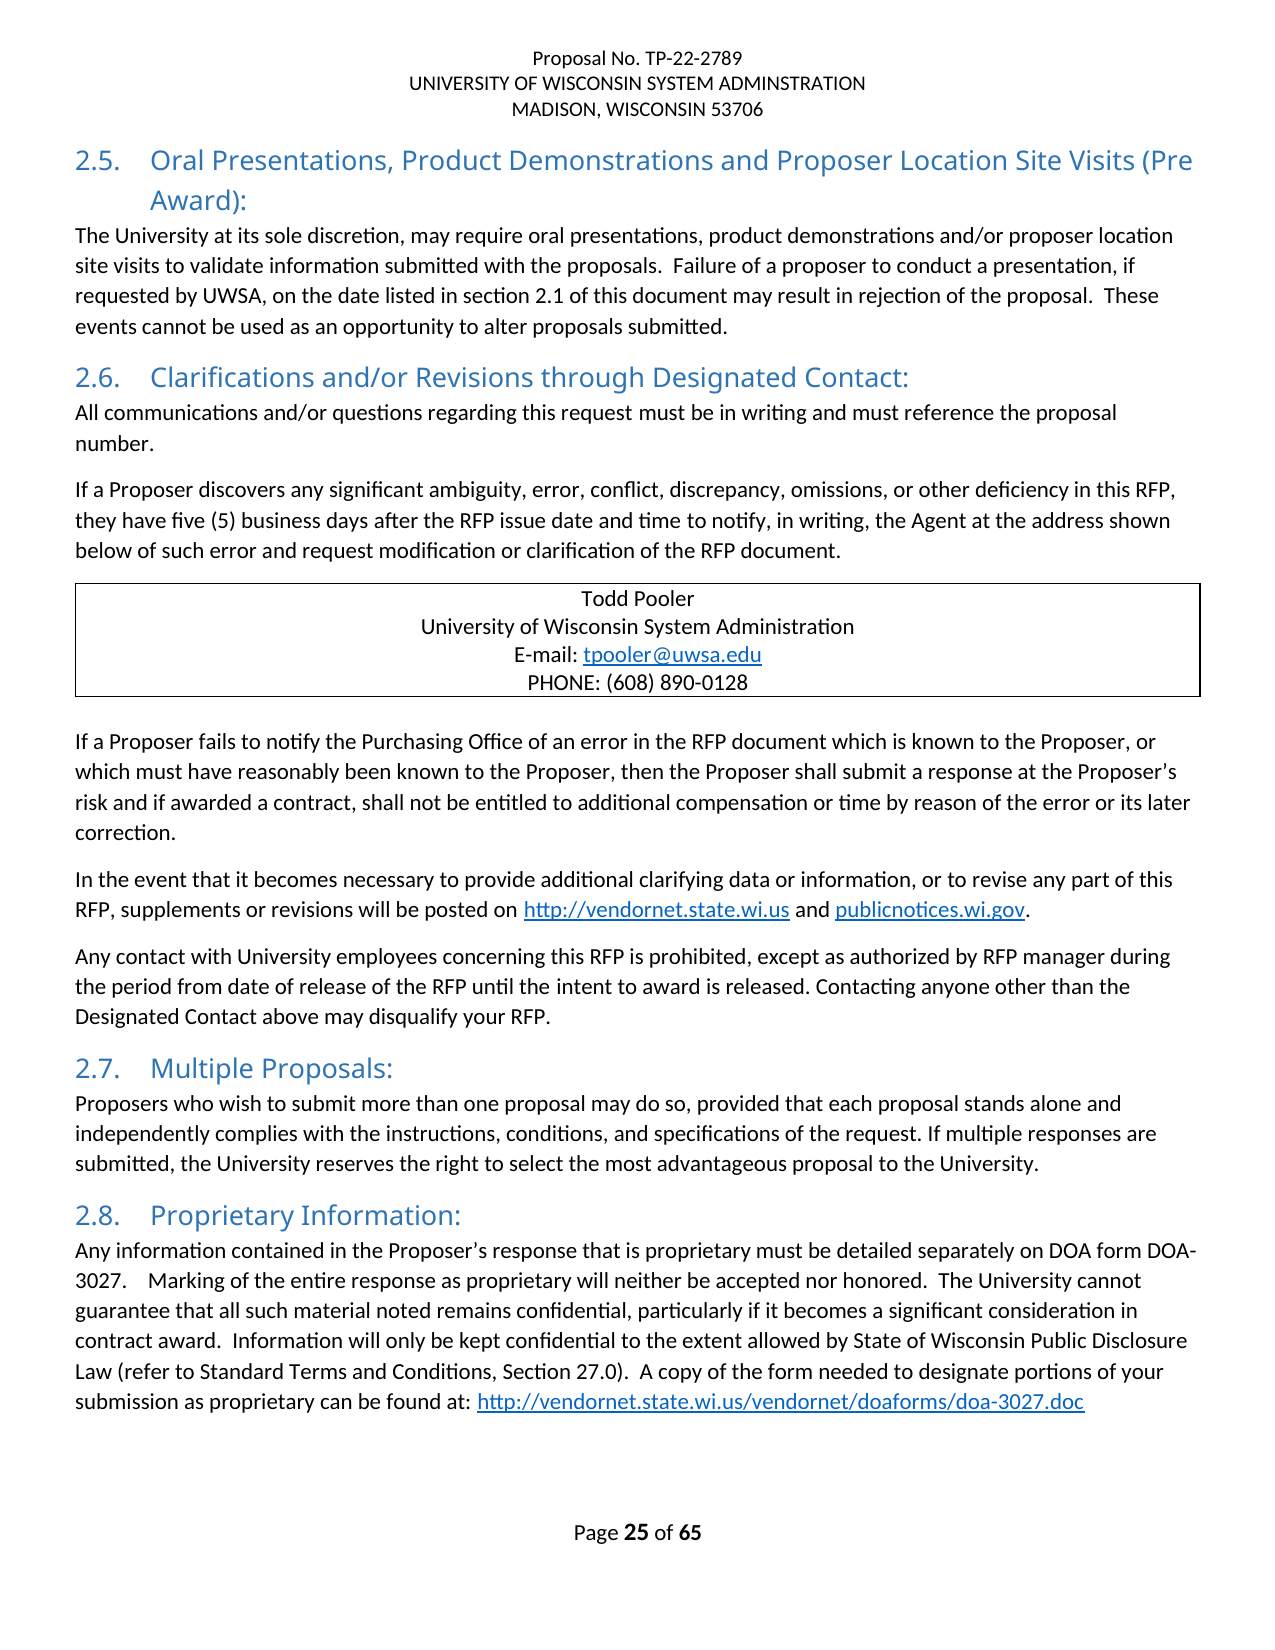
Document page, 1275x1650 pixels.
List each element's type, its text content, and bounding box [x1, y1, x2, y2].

text All communications and/or questions regarding this request be in writing and must reference the proposal number. [75, 398, 1200, 457]
subtitle Multiple Proposals: [75, 1049, 1200, 1086]
text Proposers who wish to submit more than one proposal may do so, provided that each proposal stands alone and independently complies with the instructions, conditions, and specifications of the request. If multiple responses are submitted, the University reserves the right to select the most advantageous proposal to the University. [75, 1089, 1200, 1177]
text Any contact with University employees concerning this RFP is prohibited, except as authorized by RFP manager during the period from date of release of the RFP until the is released. Contacting anyone other than the Designated Contact above may disqualify your RFP. [75, 942, 1200, 1030]
table_cell University of Wisconsin System Administration [76, 612, 1199, 640]
text If a Proposer discovers any significant ambiguity, error, conflict, discrepancy, omissions, or other deficiency in this RFP, they have five (5) business days to notify, in writing, the Agent at the address shown below of such error and request modification or clarification of the RFP document. [75, 476, 1200, 564]
subtitle Proprietary Information: [75, 1196, 1200, 1233]
subtitle Clarifications and/or Revisions through Designated Contact: [75, 359, 1200, 396]
table_cell E-mail: tpooler@uwsa.edu [76, 640, 1199, 668]
table_cell PHONE: (608) 890-0128 [76, 668, 1199, 696]
text If a Proposer fails to notify the Purchasing Office of an error in the RFP document which is known to the Proposer, or which must have reasonably been known to the Proposer, then the Proposer shall submit a response at the Proposer’s risk and if awarded a contract, shall not be entitled to additional compensation or time by reason of the error or its later correction. [75, 727, 1200, 846]
subtitle Oral Presentations, Product Demonstrations and Proposer Location Site Visits (Pre Award): [75, 142, 1200, 218]
text Any information contained in the Proposer’s response that is proprietary must be detailed separately on DOA form DOA-3027. Marking of the entire response as proprietary will neither be accepted nor honored. The University cannot guarantee that all such material noted remains confidential, particularly if it becomes a significant consideration in contract award. Information will only be kept confidential to the extent allowed by State of Wisconsin Public Disclosure Law (refer to Standard Terms and Conditions, Section 27.0). A copy of the form needed to designate portions of your submission as proprietary can be found at: http://vendornet.state.wi.us/vendornet/doaforms/doa-3027.doc [75, 1236, 1200, 1415]
table_header Todd Pooler [76, 584, 1199, 612]
text In the event that it becomes necessary to provide additional clarifying data or information, or to revise any part of this RFP, supplements or revisions will be posted on http://vendornet.state.wi.us and publicnotices.wi.gov. [75, 865, 1200, 923]
text The University at its sole discretion, may require oral presentations, product demonstrations and/or proposer location site visits to validate information submitted with the proposals. Failure of a proposer to conduct a presentation, if requested by UWSA, on the date listed in section 2.1 of this document may result in rejection of the proposal. These events cannot be used as an opportunity to alter proposals submitted. [75, 221, 1200, 340]
